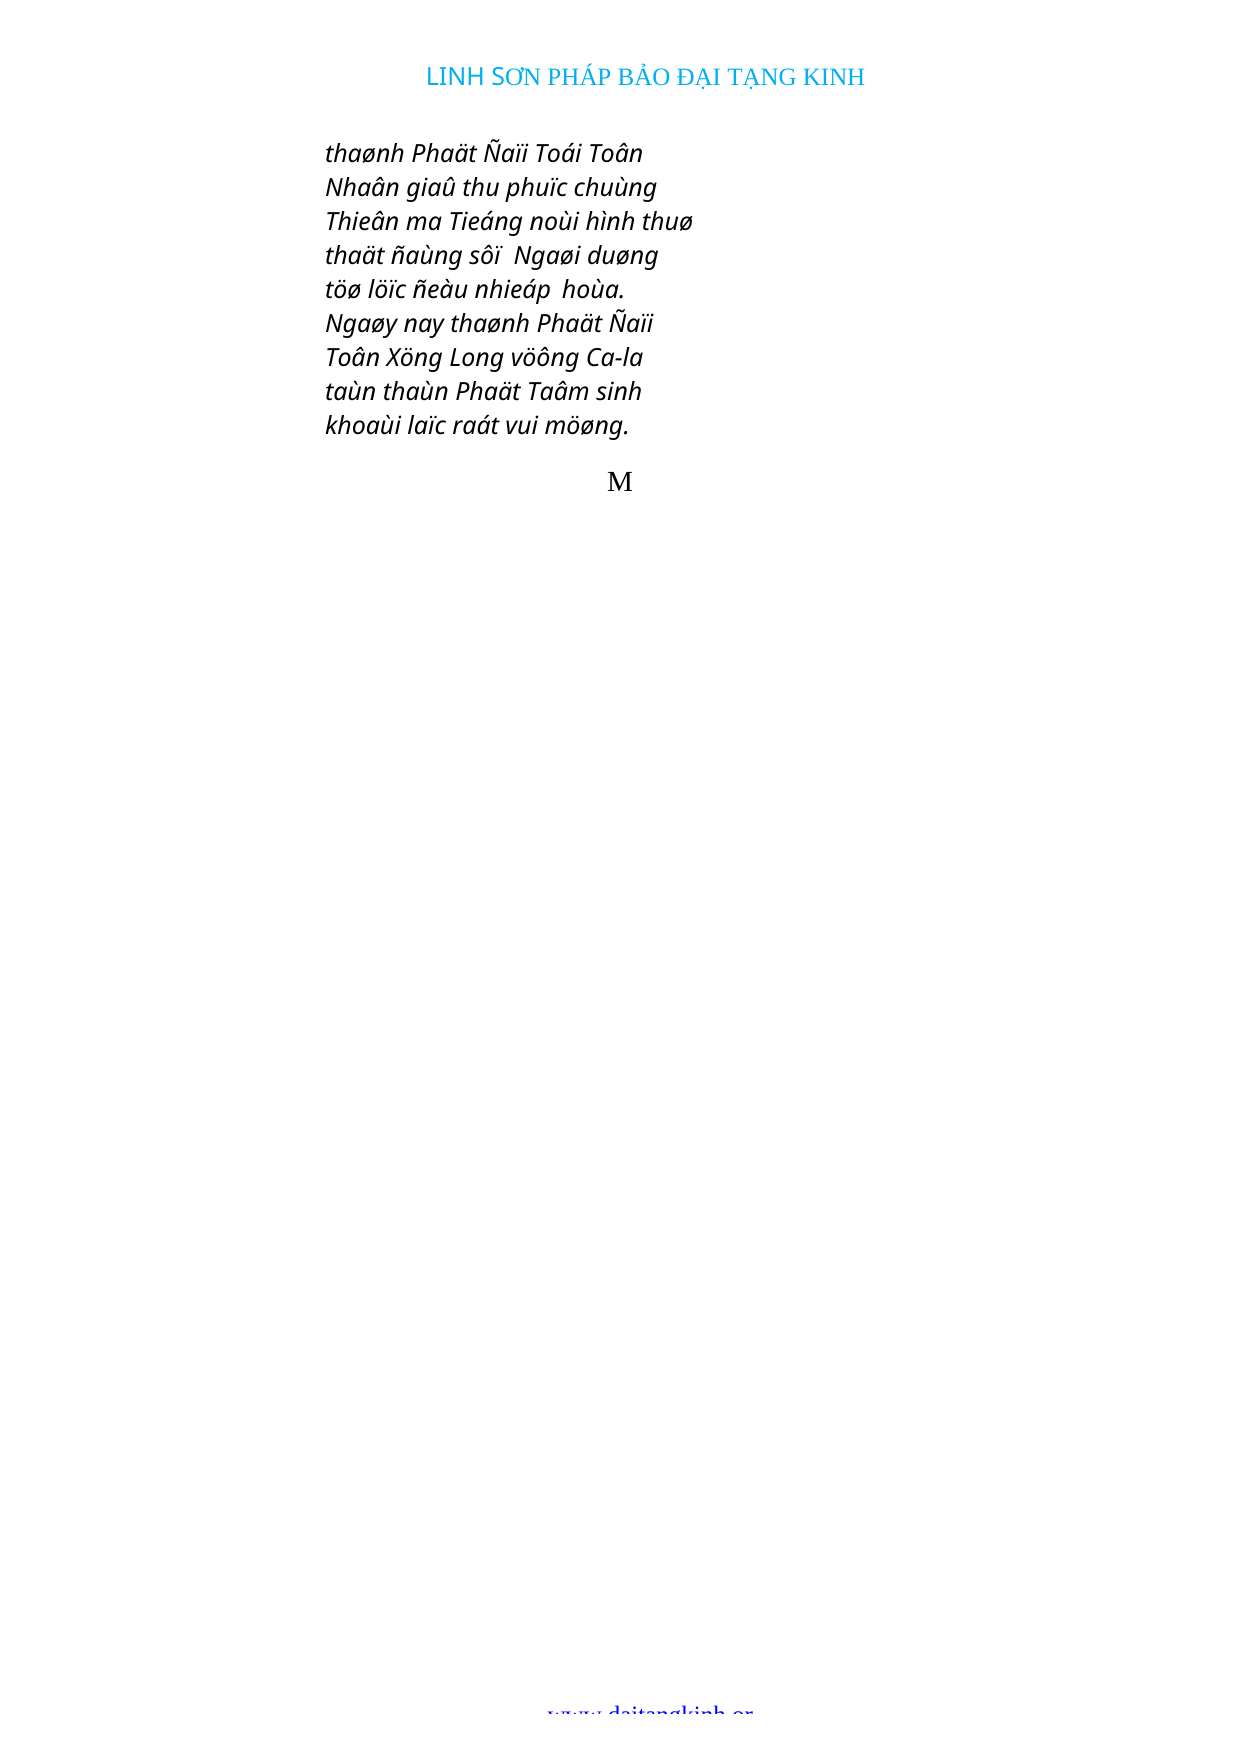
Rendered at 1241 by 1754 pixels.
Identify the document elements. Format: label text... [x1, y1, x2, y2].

text Ngaøy nay thaønh Phaät Ñaïi Toân Xöng Long vöông Ca-la taùn thaùn Phaät Taâm sinh khoaùi laïc raát vui möøng. [325, 306, 700, 442]
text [325, 135, 702, 306]
text M [135, 464, 1104, 498]
